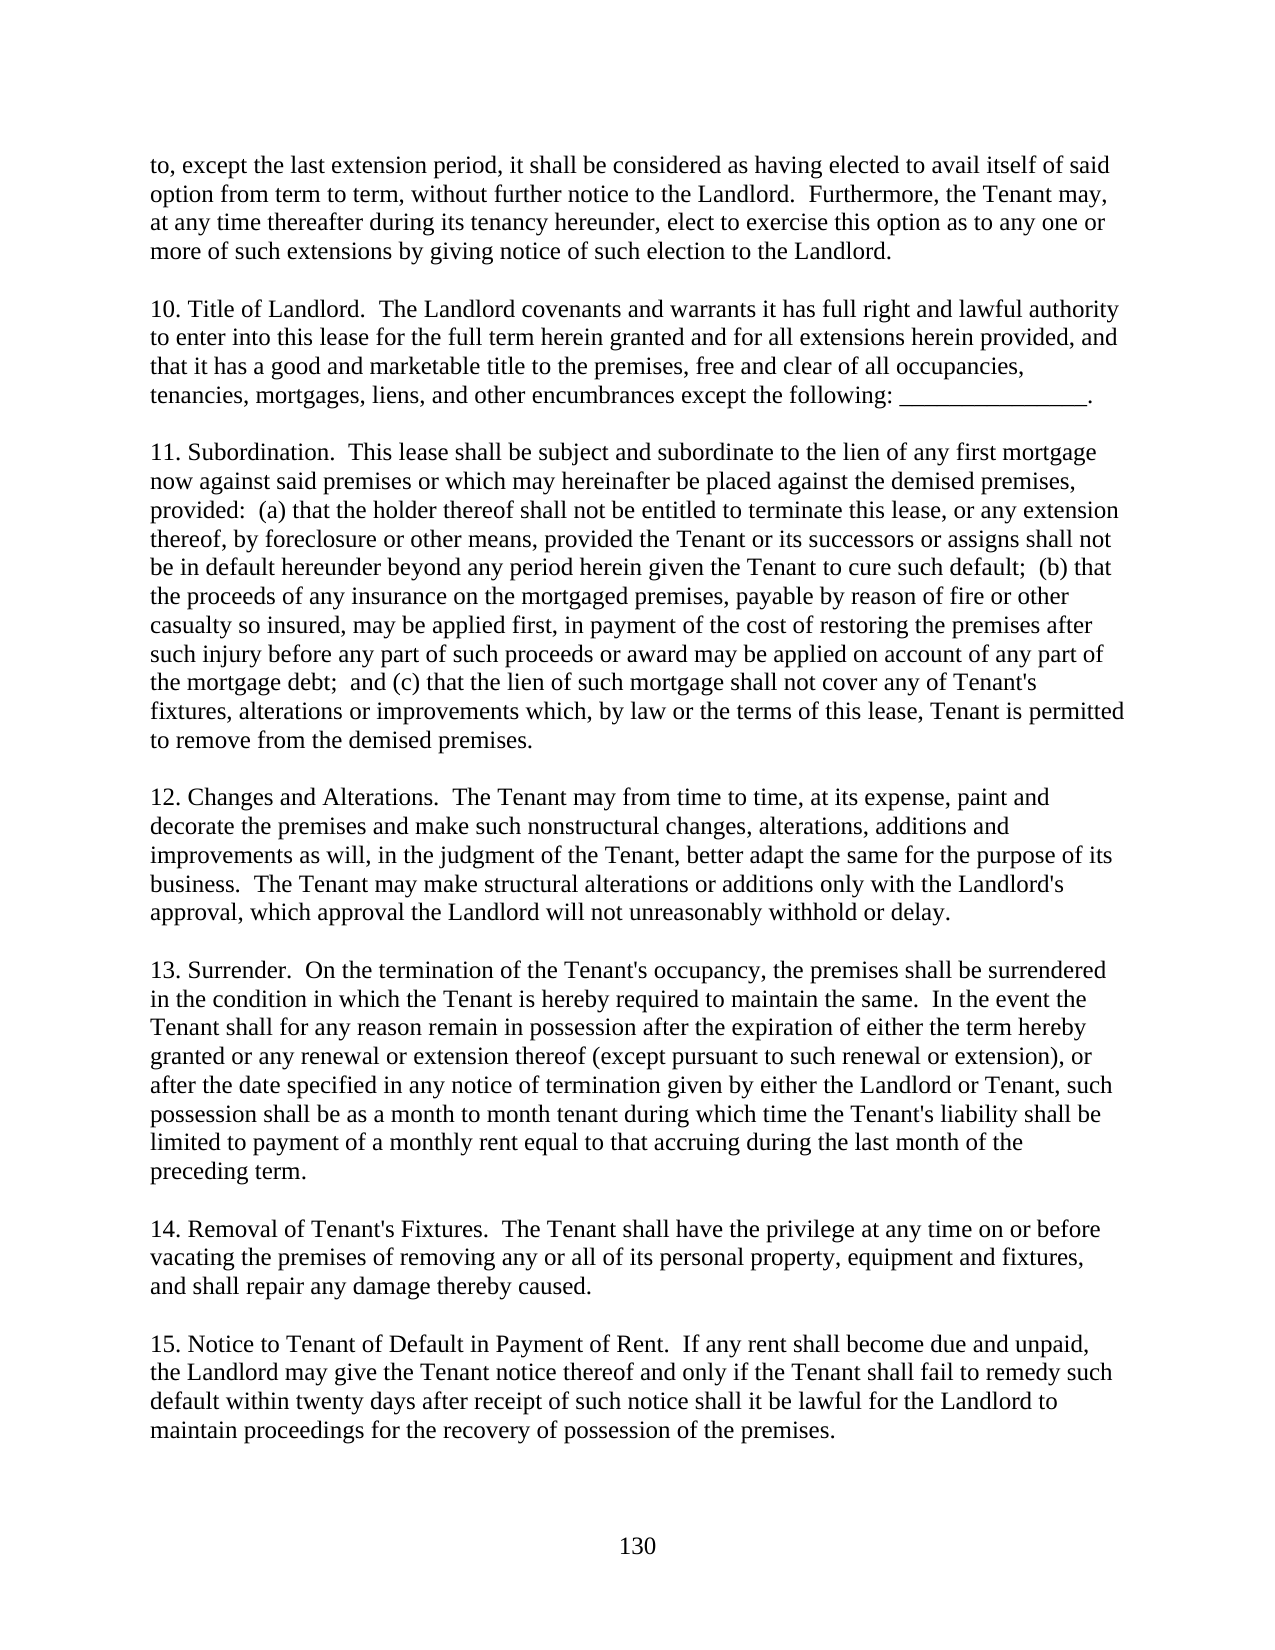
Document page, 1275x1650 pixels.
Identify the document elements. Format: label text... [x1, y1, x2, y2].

text 11. Subordination. This lease shall be subject and subordinate to the lien of any first mortgage now against said premises or which may hereinafter be placed against the demised premises, provided: (a) that the holder thereof shall not be entitled to terminate this lease, or any extension thereof, by foreclosure or other means, provided the Tenant or its successors or assigns shall not be in default hereunder beyond any period herein given the Tenant to cure such default; (b) that the proceeds of any insurance on the mortgaged premises, payable by reason of fire or other casualty so insured, may be applied first, in payment of the cost of restoring the premises after such injury before any part of such proceeds or award may be applied on account of any part of the mortgage debt; and (c) that the lien of such mortgage shall not cover any of Tenant's fixtures, alterations or improvements which, by law or the terms of this lease, Tenant is permitted to remove from the demised premises. [150, 437, 1125, 754]
text 13. Surrender. On the termination of the Tenant's occupancy, the premises shall be surrendered in the condition in which the Tenant is hereby required to maintain the same. In the event the Tenant shall for any reason remain in possession after the expiration of either the term hereby granted or any renewal or extension thereof (except pursuant to such renewal or extension), or after the date specified in any notice of termination given by either the Landlord or Tenant, such possession shall be as a month to month tenant during which time the Tenant's liability shall be limited to payment of a monthly rent equal to that accruing during the last month of the preceding term. [150, 955, 1125, 1185]
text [150, 150, 1125, 265]
text 12. Changes and Alterations. The Tenant may from time to time, at its expense, paint and decorate the premises and make such nonstructural changes, alterations, additions and improvements as will, in the judgment of the Tenant, better adapt the same for the purpose of its business. The Tenant may make structural alterations or additions only with the Landlord's approval, which approval the Landlord will not unreasonably withhold or delay. [150, 782, 1125, 926]
text 14. Removal of Tenant's Fixtures. The Tenant shall have the privilege at any time on or before vacating the premises of removing any or all of its personal property, equipment and fixtures, and shall repair any damage thereby caused. [150, 1214, 1125, 1300]
text 10. Title of Landlord. The Landlord covenants and warrants it has full right and lawful authority to enter into this lease for the full term herein granted and for all extensions herein provided, and that it has a good and marketable title to the premises, free and clear of all occupancies, tenancies, mortgages, liens, and other encumbrances except the following: _______________. [150, 294, 1125, 409]
text 15. Notice to Tenant of Default in Payment of Rent. If any rent shall become due and unpaid, the Landlord may give the Tenant notice thereof and only if the Tenant shall fail to remedy such default within twenty days after receipt of such notice shall it be lawful for the Landlord to maintain proceedings for the recovery of possession of the premises. [150, 1329, 1125, 1444]
